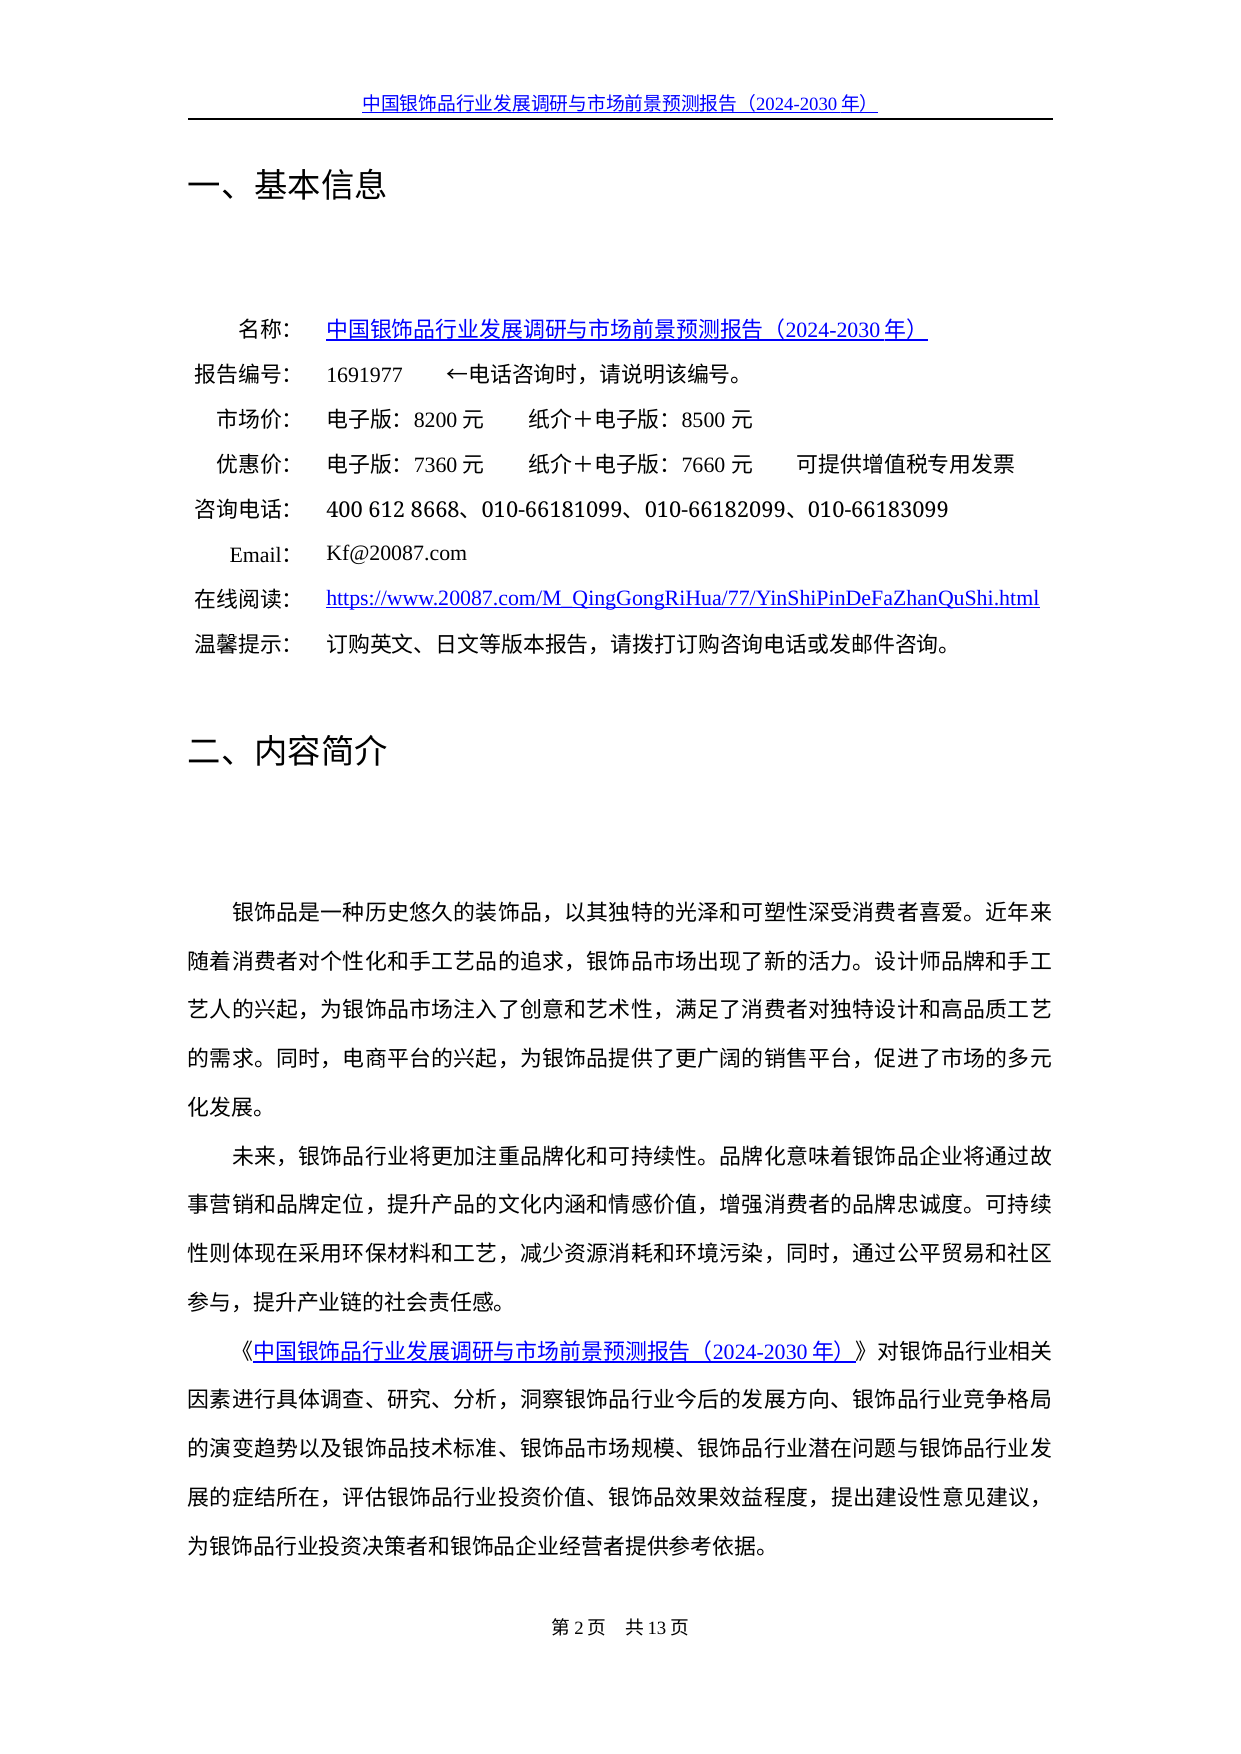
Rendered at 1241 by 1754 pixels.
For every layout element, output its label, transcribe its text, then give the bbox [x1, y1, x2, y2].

table_cell 优惠价： [167, 447, 315, 492]
table_cell [315, 582, 1073, 627]
table_cell 电子版：8200 元 纸介＋电子版：8500 元 [315, 402, 1073, 447]
table_cell 温馨提示： [167, 627, 315, 672]
table_cell 在线阅读： [167, 582, 315, 627]
table_cell Email： [167, 537, 315, 582]
title 二、内容简介 [187, 717, 1053, 782]
table_cell 市场价： [167, 402, 315, 447]
table_cell 咨询电话： [167, 492, 315, 537]
table_header 名称： [167, 312, 315, 357]
table_cell 电子版：7360 元 纸介＋电子版：7660 元 可提供增值税专用发票 [315, 447, 1073, 492]
table_header 中国银饰品行业发展调研与市场前景预测报告（2024-2030年） [315, 312, 1073, 357]
table_cell 400 612 8668、010-66181099、010-66182099、010-66183099 [315, 492, 1073, 537]
table_cell 1691977 ←电话咨询时，请说明该编号。 [315, 357, 1073, 402]
title 一、基本信息 [187, 150, 1053, 215]
table_cell 报告编号： [167, 357, 315, 402]
table_cell 订购英文、日文等版本报告，请拨打订购咨询电话或发邮件咨询。 [315, 627, 1073, 672]
table_cell Kf@20087.com [315, 537, 1073, 582]
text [187, 894, 1053, 1561]
